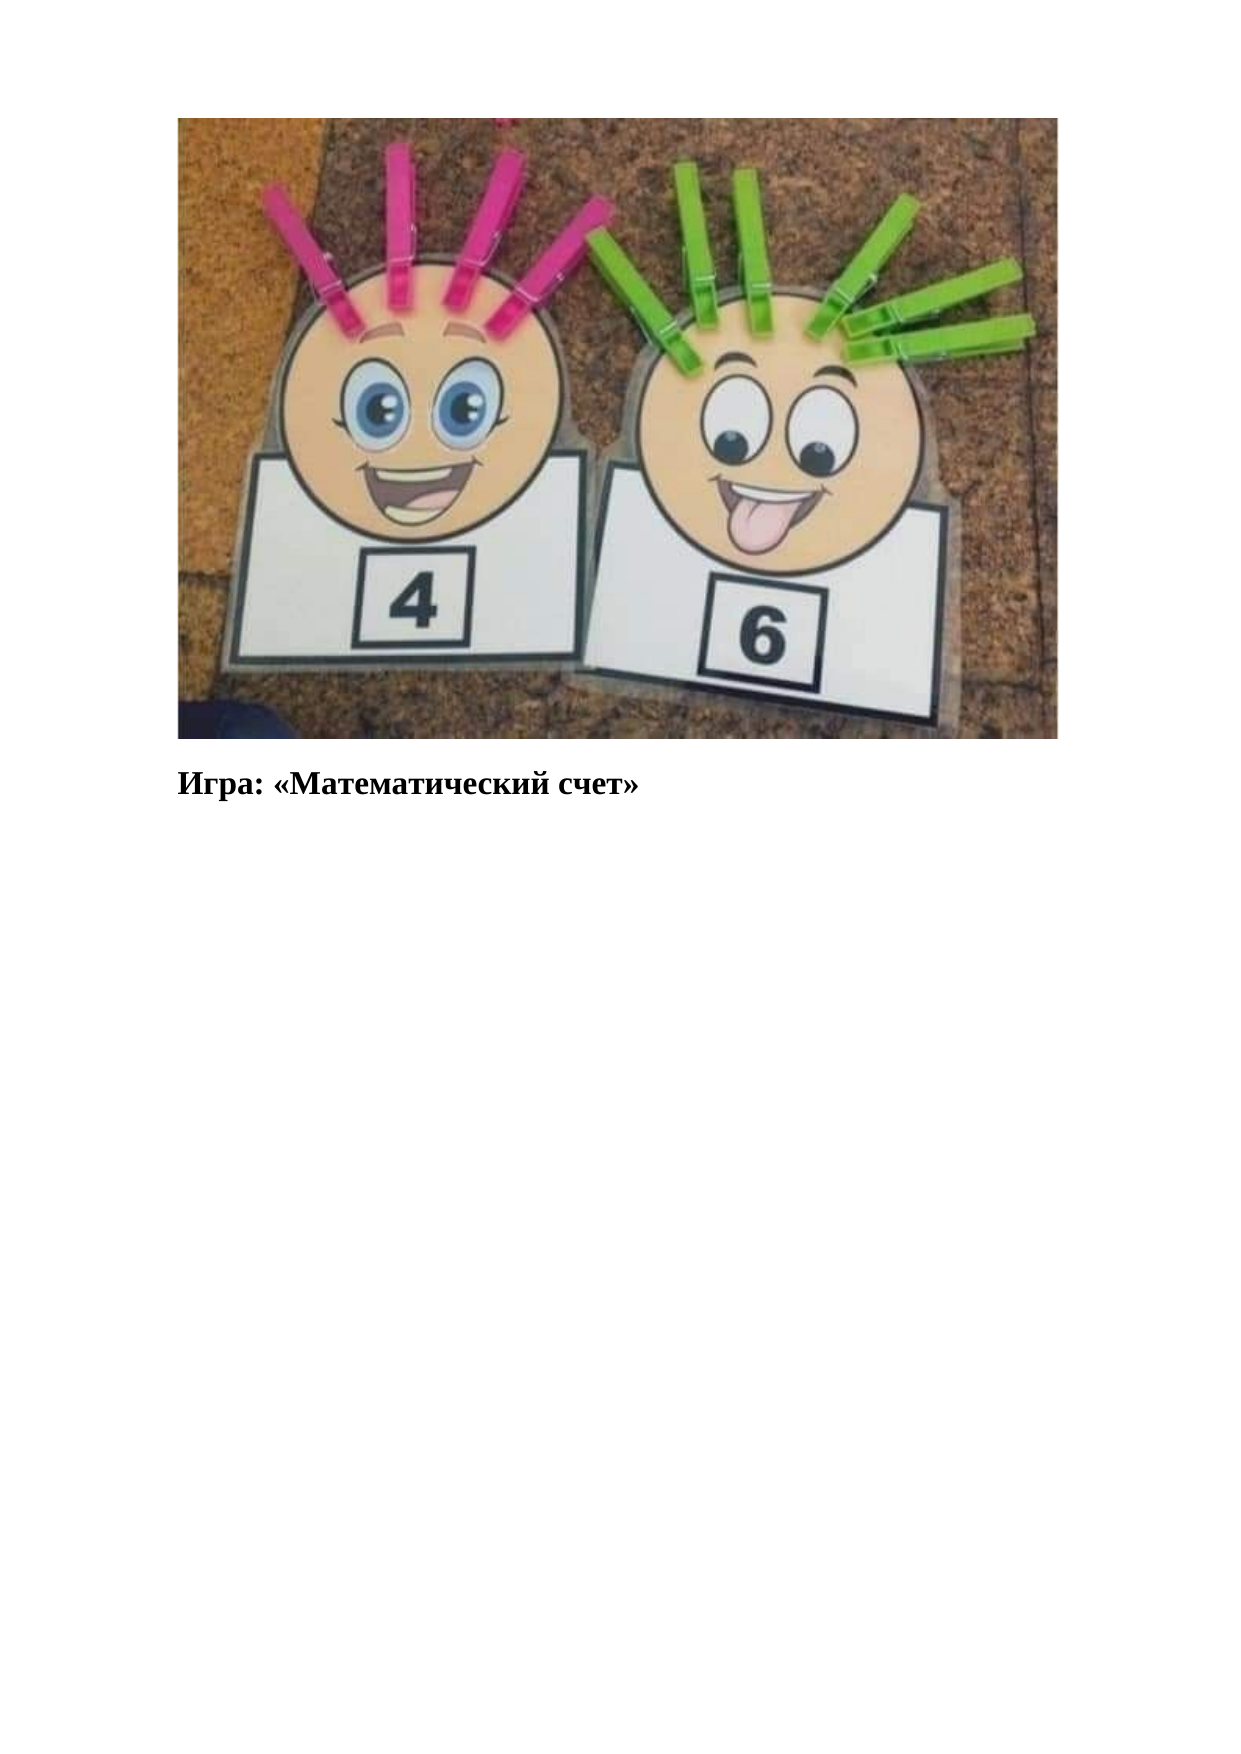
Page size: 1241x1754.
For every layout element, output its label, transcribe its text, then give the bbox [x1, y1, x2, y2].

text Игра: «Математический счет» [177, 763, 1152, 802]
picture [177, 118, 1059, 739]
